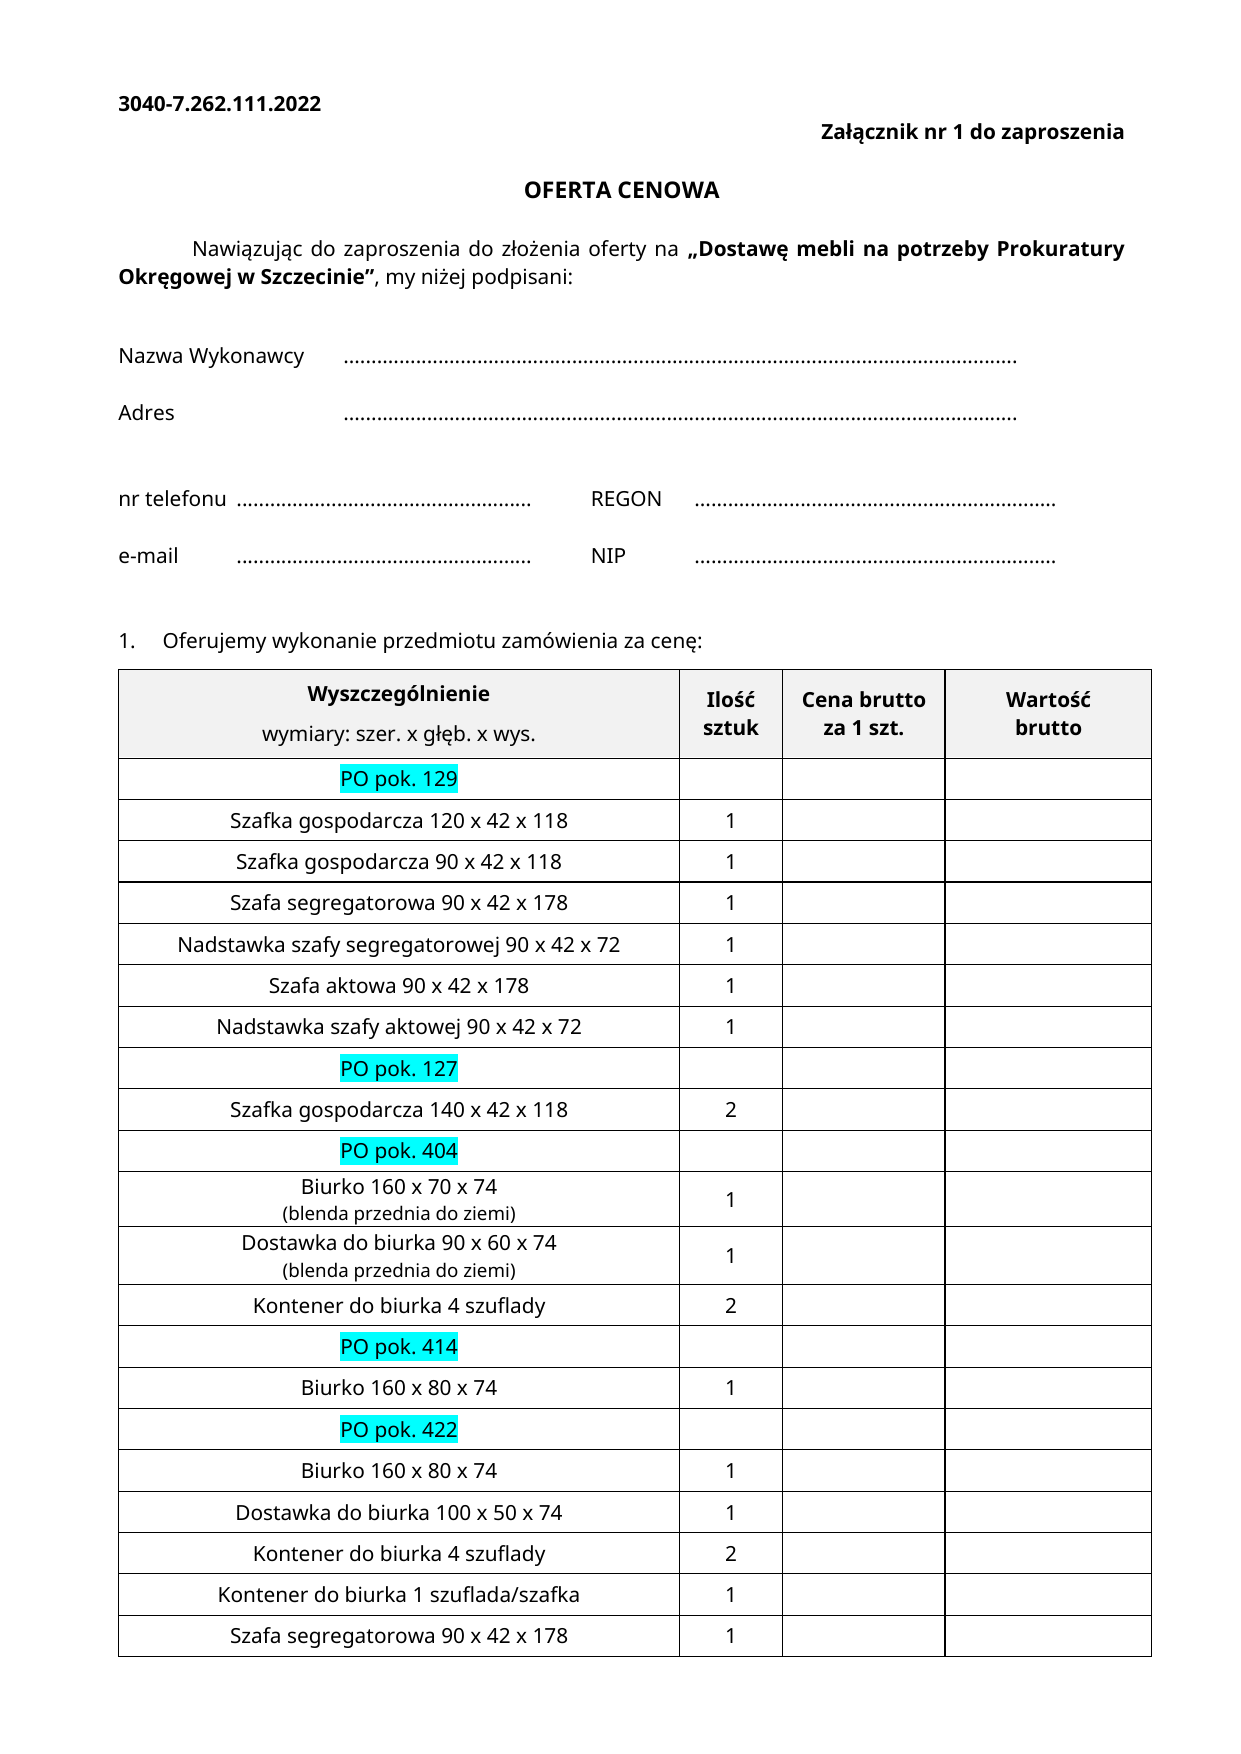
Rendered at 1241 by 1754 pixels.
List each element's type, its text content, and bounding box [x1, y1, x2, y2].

table_cell PO pok. 404 [119, 1131, 679, 1171]
table_cell Szafka gospodarcza 140 x 42 x 118 [119, 1089, 679, 1129]
table_cell 1 [680, 1227, 782, 1284]
text e-mail ..................................................... NIP ................................................................. [118, 541, 1125, 569]
table_cell PO pok. 422 [119, 1409, 679, 1449]
table_cell [946, 1450, 1151, 1491]
table_cell Nadstawka szafy segregatorowej 90 x 42 x 72 [119, 924, 679, 964]
table_cell 1 [680, 883, 782, 923]
table_cell [680, 1131, 782, 1171]
text Nazwa Wykonawcy ......................................................................................................................... [118, 342, 1125, 370]
table_cell 1 [680, 965, 782, 1006]
table_cell 2 [680, 1533, 782, 1573]
text nr telefonu ..................................................... REGON ................................................................. [118, 484, 1125, 512]
table_cell [946, 1007, 1151, 1047]
text OFERTA CENOWA [118, 174, 1125, 205]
table_cell [783, 1450, 944, 1491]
table_cell [680, 1326, 782, 1367]
table_cell Nadstawka szafy aktowej 90 x 42 x 72 [119, 1007, 679, 1047]
table_cell 1 [680, 924, 782, 964]
table_cell Dostawka do biurka 100 x 50 x 74 [119, 1492, 679, 1532]
table_cell 1 [680, 1492, 782, 1532]
table_cell [783, 1227, 944, 1284]
table_cell 1 [680, 1007, 782, 1047]
table_cell [946, 1533, 1151, 1573]
table_cell Biurko 160 x 80 x 74 [119, 1368, 679, 1408]
table_cell [680, 1048, 782, 1088]
table_header Wyszczególnienie wymiary: szer. x głęb. x wys. [119, 670, 679, 757]
table_cell 1 [680, 1616, 782, 1656]
table_cell [783, 1533, 944, 1573]
table_cell [680, 1409, 782, 1449]
table_cell PO pok. 127 [119, 1048, 679, 1088]
table_cell [946, 1089, 1151, 1129]
table_cell [946, 1616, 1151, 1656]
table_cell [783, 1574, 944, 1615]
text 1. Oferujemy wykonanie przedmiotu zamówienia za cenę: [118, 626, 1125, 654]
table_cell 1 [680, 1574, 782, 1615]
table_header Wartość brutto [946, 670, 1151, 757]
table_cell [946, 1492, 1151, 1532]
table_cell [946, 1368, 1151, 1408]
table_cell PO pok. 129 [119, 759, 679, 799]
table_cell 1 [680, 800, 782, 840]
table_cell [946, 924, 1151, 964]
table_cell [783, 1409, 944, 1449]
table_cell [946, 1326, 1151, 1367]
table_cell Biurko 160 x 80 x 74 [119, 1450, 679, 1491]
table_cell [946, 965, 1151, 1006]
table_cell [946, 1285, 1151, 1325]
table_cell Szafa segregatorowa 90 x 42 x 178 [119, 883, 679, 923]
table_cell PO pok. 414 [119, 1326, 679, 1367]
table_cell Szafa aktowa 90 x 42 x 178 [119, 965, 679, 1006]
table_cell Kontener do biurka 1 szuflada/szafka [119, 1574, 679, 1615]
table_cell [783, 1285, 944, 1325]
table_cell [946, 759, 1151, 799]
table_cell [783, 883, 944, 923]
table_cell [946, 1131, 1151, 1171]
table_cell 1 [680, 1450, 782, 1491]
table_cell [946, 1048, 1151, 1088]
table_cell [783, 759, 944, 799]
table_cell 1 [680, 1172, 782, 1226]
table_cell Dostawka do biurka 90 x 60 x 74 (blenda przednia do ziemi) [119, 1227, 679, 1284]
table_cell [783, 1492, 944, 1532]
text Adres ......................................................................................................................... [118, 398, 1125, 427]
table_cell Szafka gospodarcza 120 x 42 x 118 [119, 800, 679, 840]
table_cell [783, 1048, 944, 1088]
table_cell Kontener do biurka 4 szuflady [119, 1533, 679, 1573]
table_cell [783, 1326, 944, 1367]
table_cell [783, 841, 944, 881]
table_cell [783, 1368, 944, 1408]
table_cell Kontener do biurka 4 szuflady [119, 1285, 679, 1325]
table_cell Szafa segregatorowa 90 x 42 x 178 [119, 1616, 679, 1656]
table_cell [946, 800, 1151, 840]
text Nawiązując do zaproszenia do złożenia oferty na „Dostawę mebli na potrzeby Prokuratury Okręgowej w Szczecinie”, my niżej podpisani: [118, 234, 1125, 291]
table_cell [783, 1131, 944, 1171]
subtitle 3040-7.262.111.2022 [118, 89, 1125, 117]
table_cell [783, 1172, 944, 1226]
table_cell [783, 1089, 944, 1129]
table_cell [783, 1616, 944, 1656]
table_cell [783, 800, 944, 840]
table_cell [946, 1409, 1151, 1449]
table_cell 2 [680, 1285, 782, 1325]
table_cell [783, 1007, 944, 1047]
table_cell [783, 924, 944, 964]
subtitle Załącznik nr 1 do zaproszenia [118, 117, 1125, 146]
table_cell [946, 883, 1151, 923]
table_cell [946, 841, 1151, 881]
table_header Ilość sztuk [680, 670, 782, 757]
table_cell 1 [680, 841, 782, 881]
table_cell Szafka gospodarcza 90 x 42 x 118 [119, 841, 679, 881]
table_cell [946, 1574, 1151, 1615]
table_cell [946, 1227, 1151, 1284]
table_header Cena brutto za 1 szt. [783, 670, 944, 757]
table_cell 2 [680, 1089, 782, 1129]
table_cell [946, 1172, 1151, 1226]
table_cell 1 [680, 1368, 782, 1408]
table_cell [783, 965, 944, 1006]
table_cell [680, 759, 782, 799]
table_cell Biurko 160 x 70 x 74 (blenda przednia do ziemi) [119, 1172, 679, 1226]
